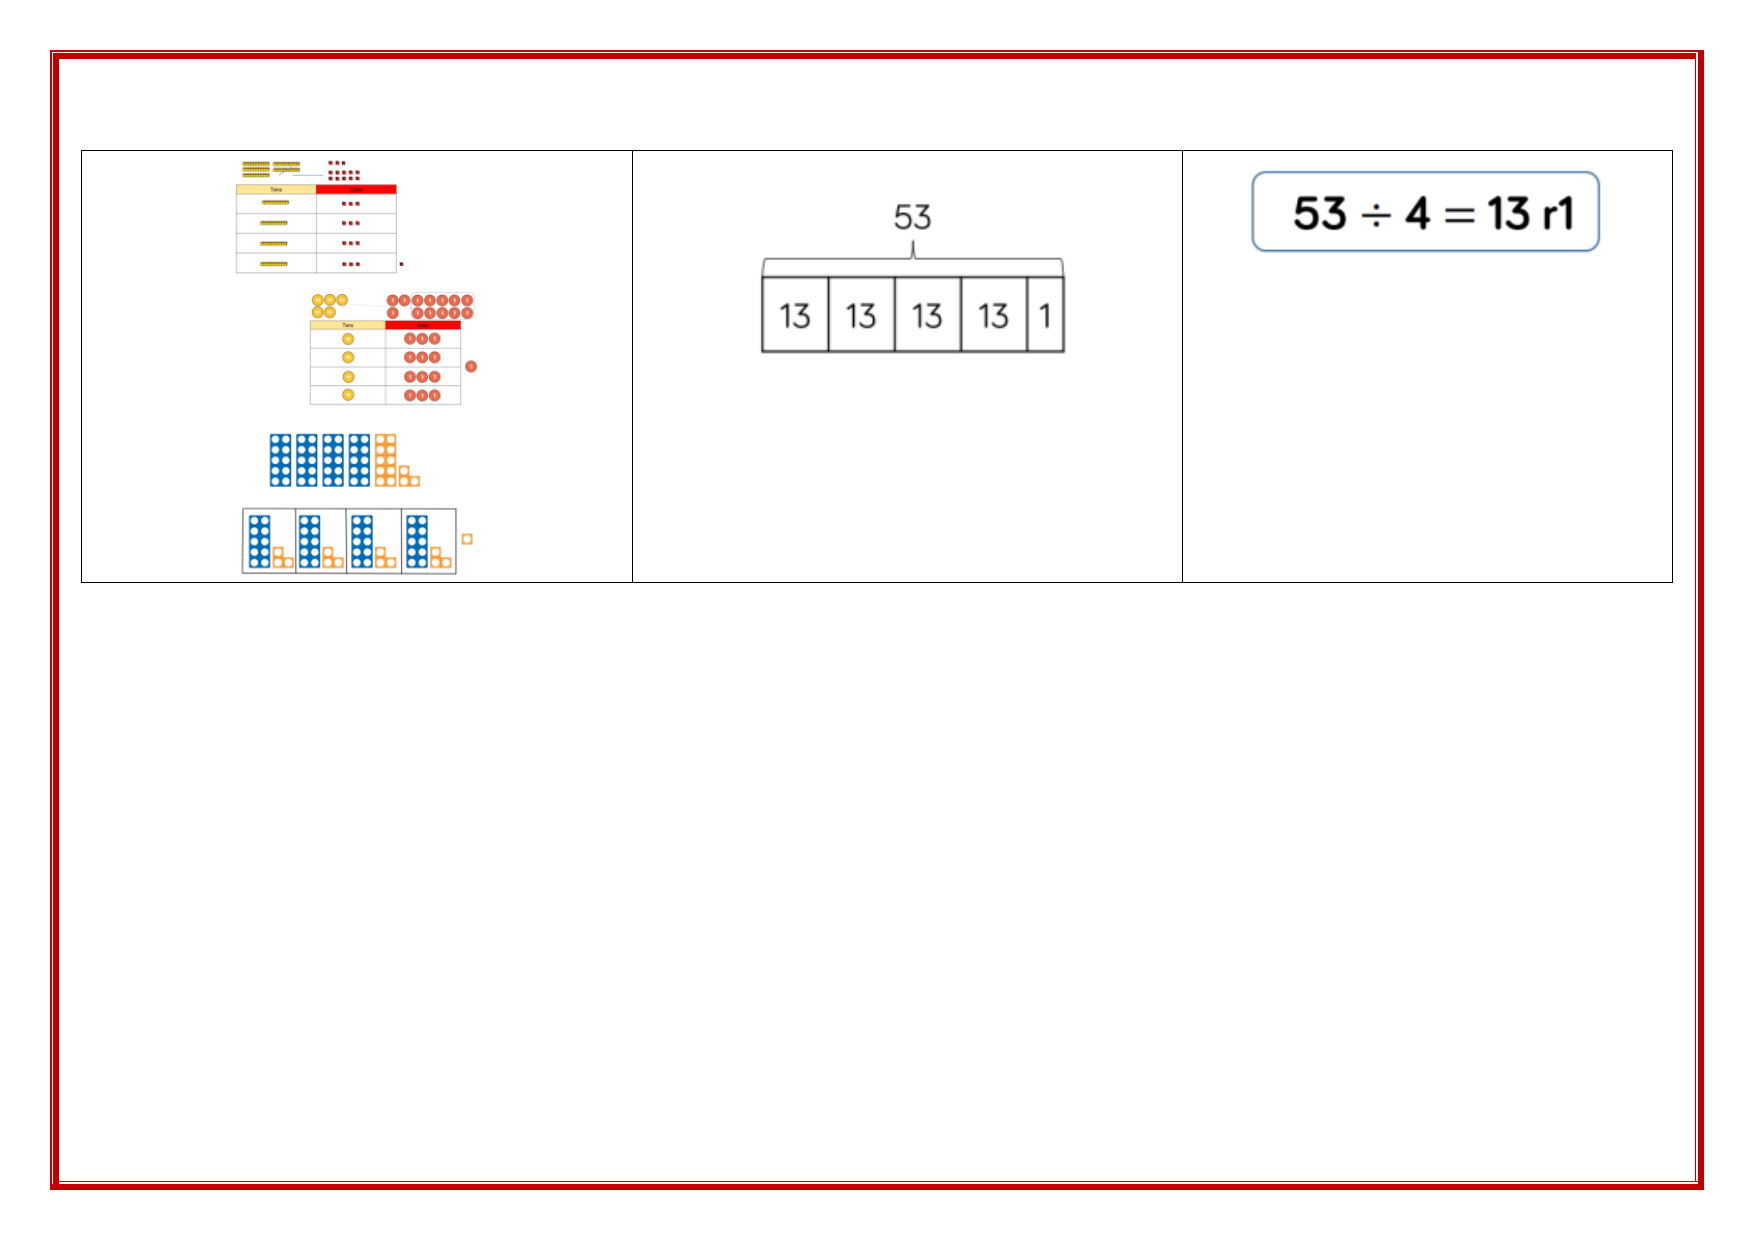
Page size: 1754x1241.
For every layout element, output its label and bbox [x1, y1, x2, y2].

table_cell [482, 151, 632, 582]
table_cell [82, 151, 232, 582]
table_cell [633, 151, 1182, 582]
picture [731, 179, 1084, 372]
picture [1244, 151, 1610, 270]
table_cell [1183, 151, 1672, 582]
picture [232, 151, 482, 582]
